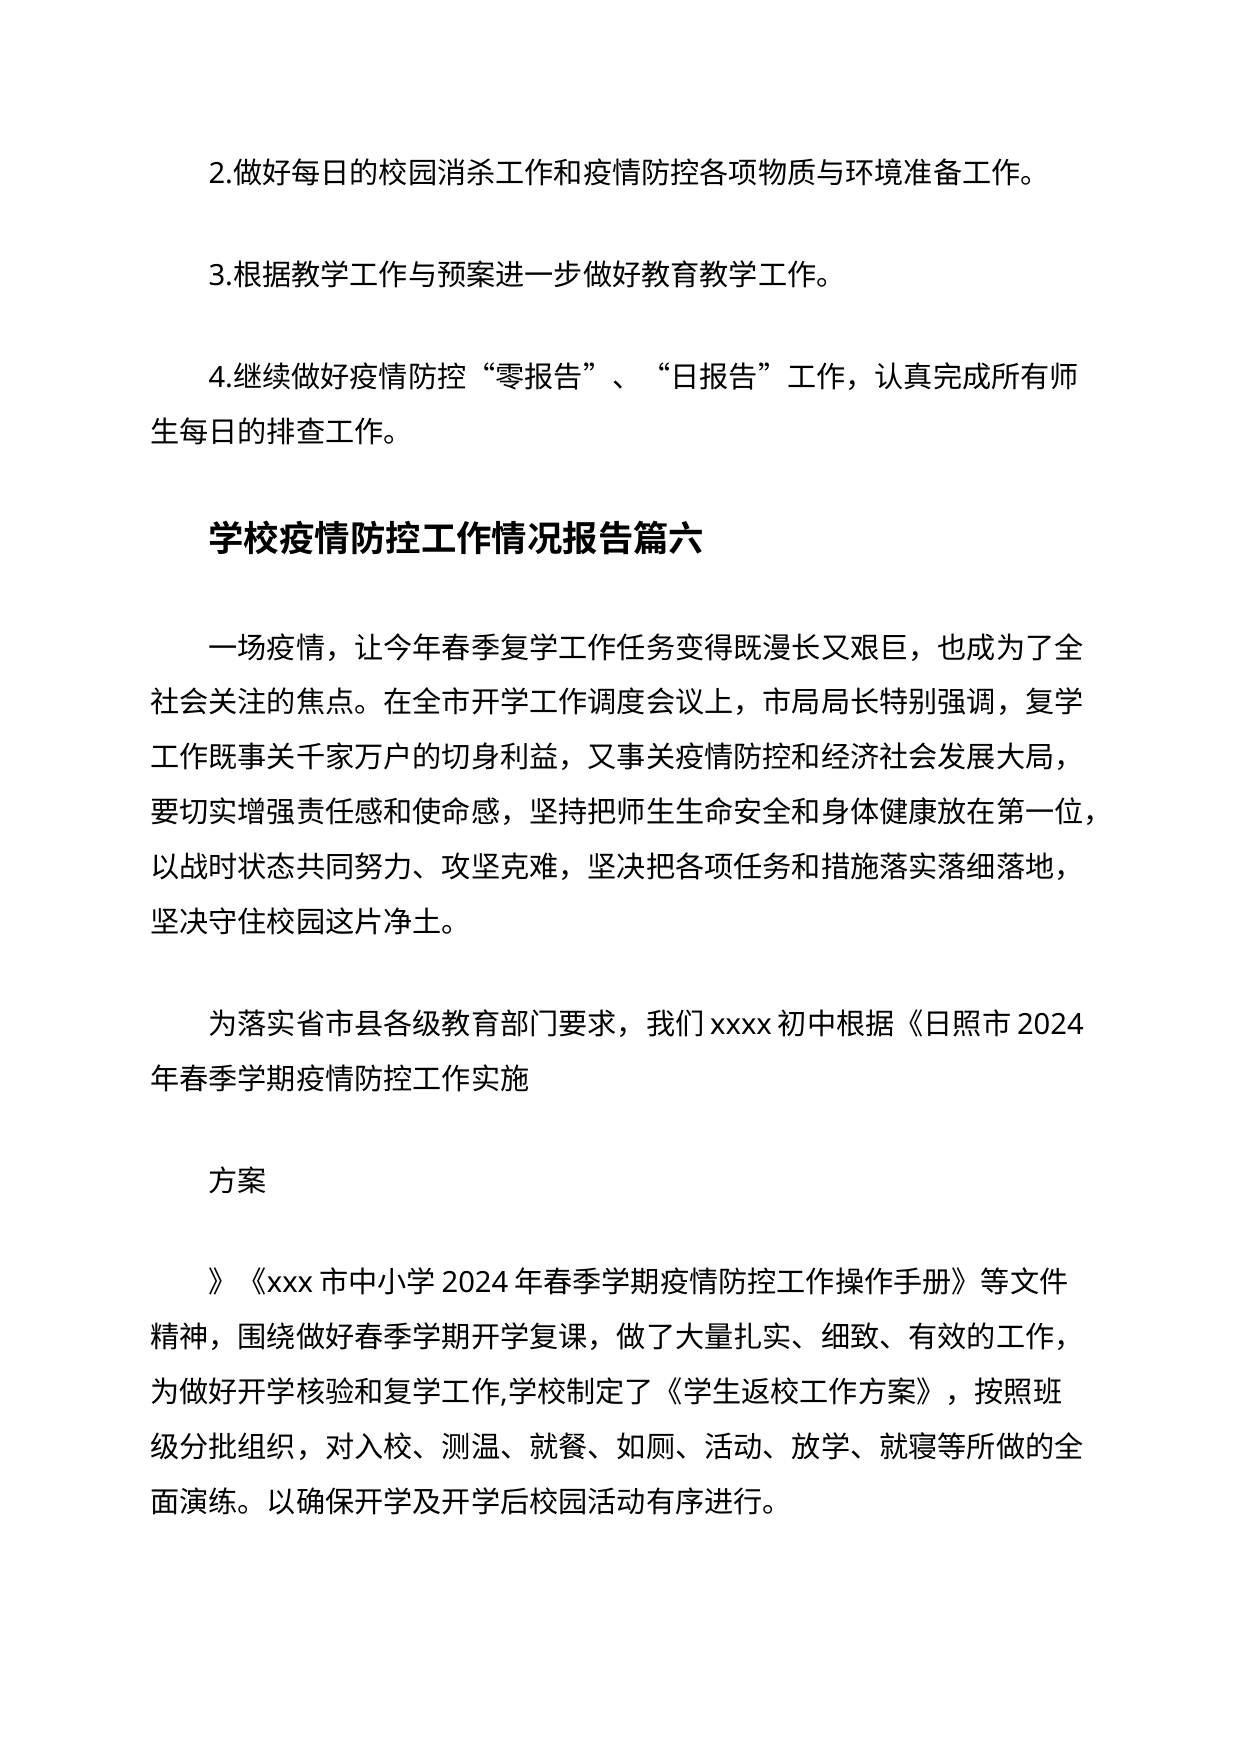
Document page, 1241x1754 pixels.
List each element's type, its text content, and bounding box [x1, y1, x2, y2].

text 学校疫情防控工作情况报告篇六 [150, 511, 1090, 562]
text 》《xxx市中小学2024年春季学期疫情防控工作操作手册》等文件精神，围绕做好春季学期开学复课，做了大量扎实、细致、有效的工作，为做好开学核验和复学工作,学校制定了《学生返校工作方案》，按照班级分批组织，对入校、测温、就餐、如厕、活动、放学、就寝等所做的全面演练。以确保开学及开学后校园活动有序进行。 [150, 1259, 1090, 1521]
text 3.根据教学工作与预案进一步做好教育教学工作。 [150, 252, 1090, 294]
text 2.做好每日的校园消杀工作和疫情防控各项物质与环境准备工作。 [150, 150, 1090, 192]
text 4.继续做好疫情防控“零报告”、“日报告”工作，认真完成所有师生每日的排查工作。 [150, 354, 1090, 451]
text 方案 [150, 1157, 1090, 1199]
text 为落实省市县各级教育部门要求，我们xxxx初中根据《日照市2024年春季学期疫情防控工作实施 [150, 1000, 1090, 1098]
text 一场疫情，让今年春季复学工作任务变得既漫长又艰巨，也成为了全社会关注的焦点。在全市开学工作调度会议上，市局局长特别强调，复学工作既事关千家万户的切身利益，又事关疫情防控和经济社会发展大局，要切实增强责任感和使命感，坚持把师生生命安全和身体健康放在第一位，以战时状态共同努力、攻坚克难，坚决把各项任务和措施落实落细落地，坚决守住校园这片净土。 [150, 624, 1090, 941]
